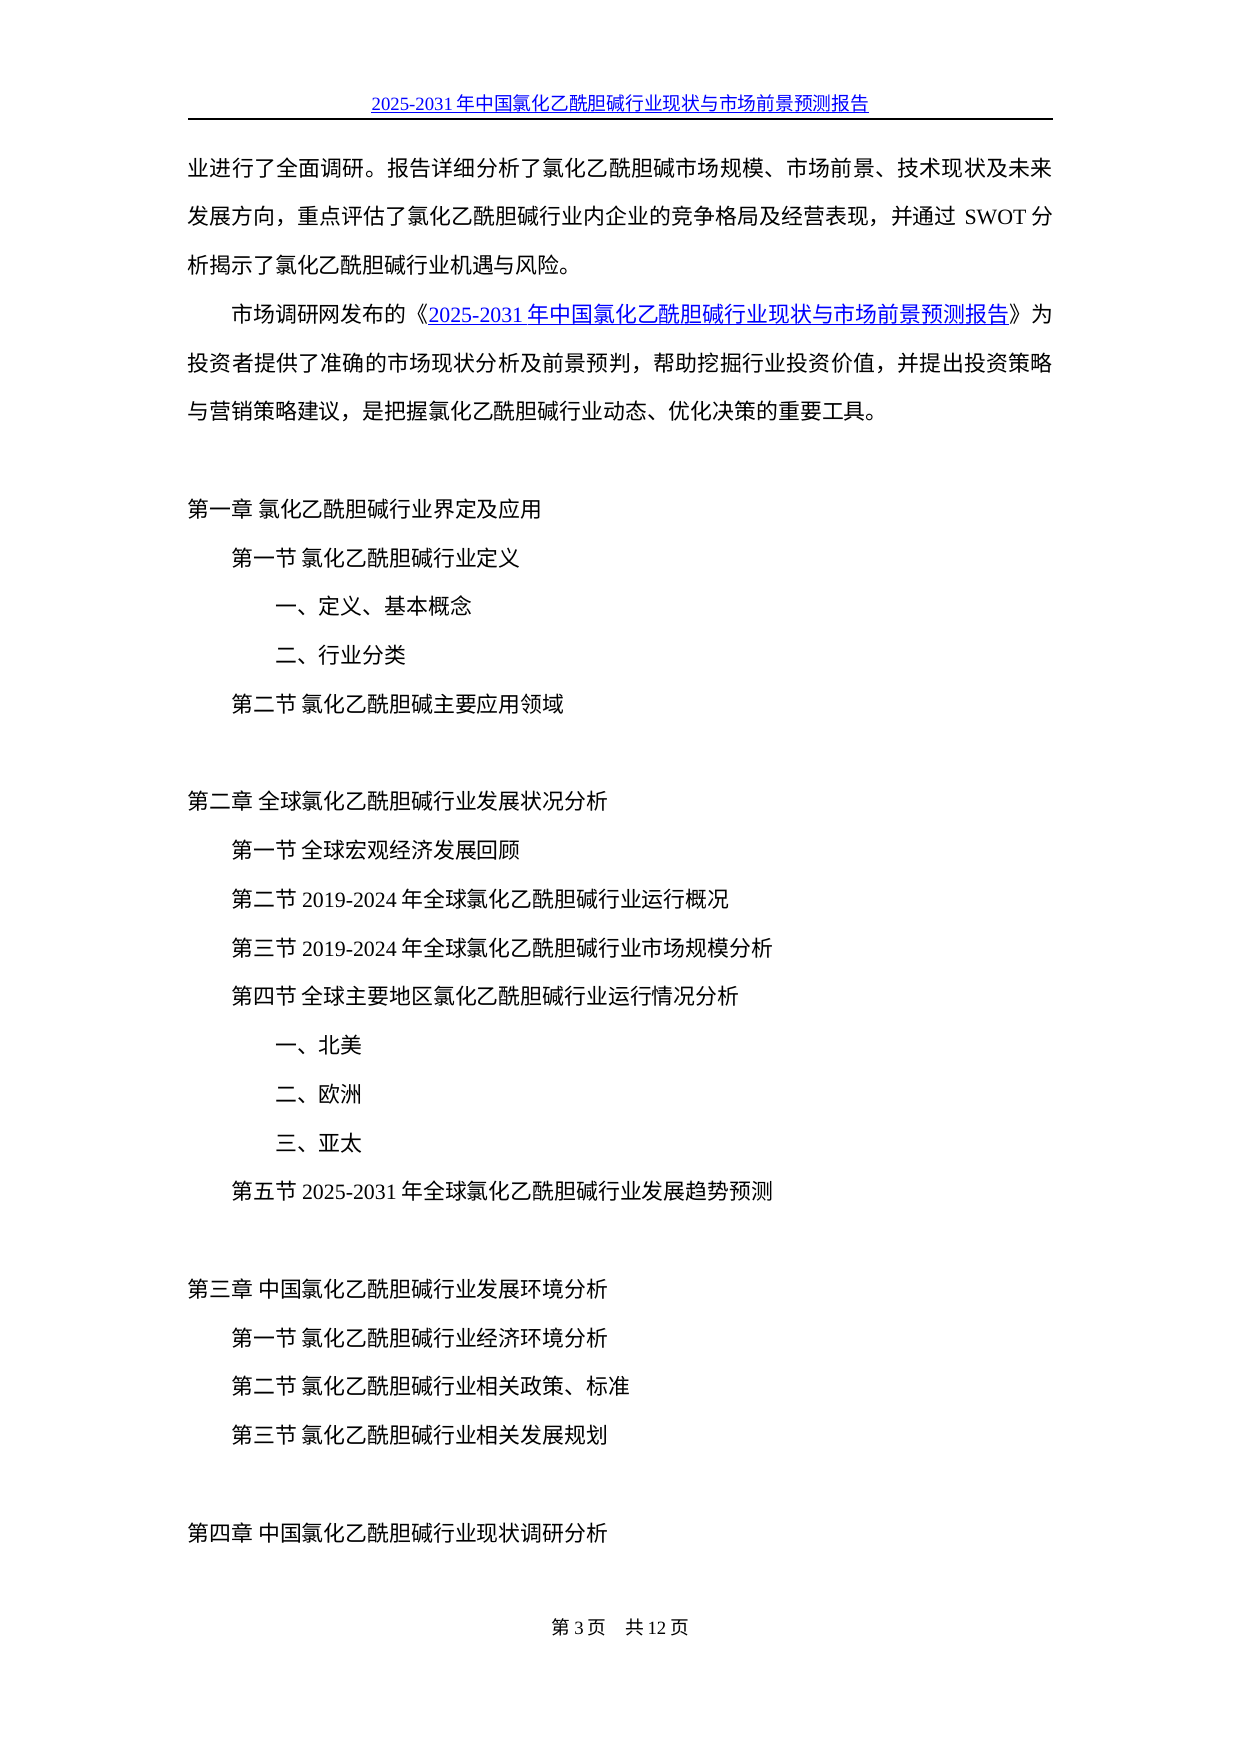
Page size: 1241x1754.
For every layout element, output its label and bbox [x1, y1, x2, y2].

text [187, 150, 1053, 1548]
